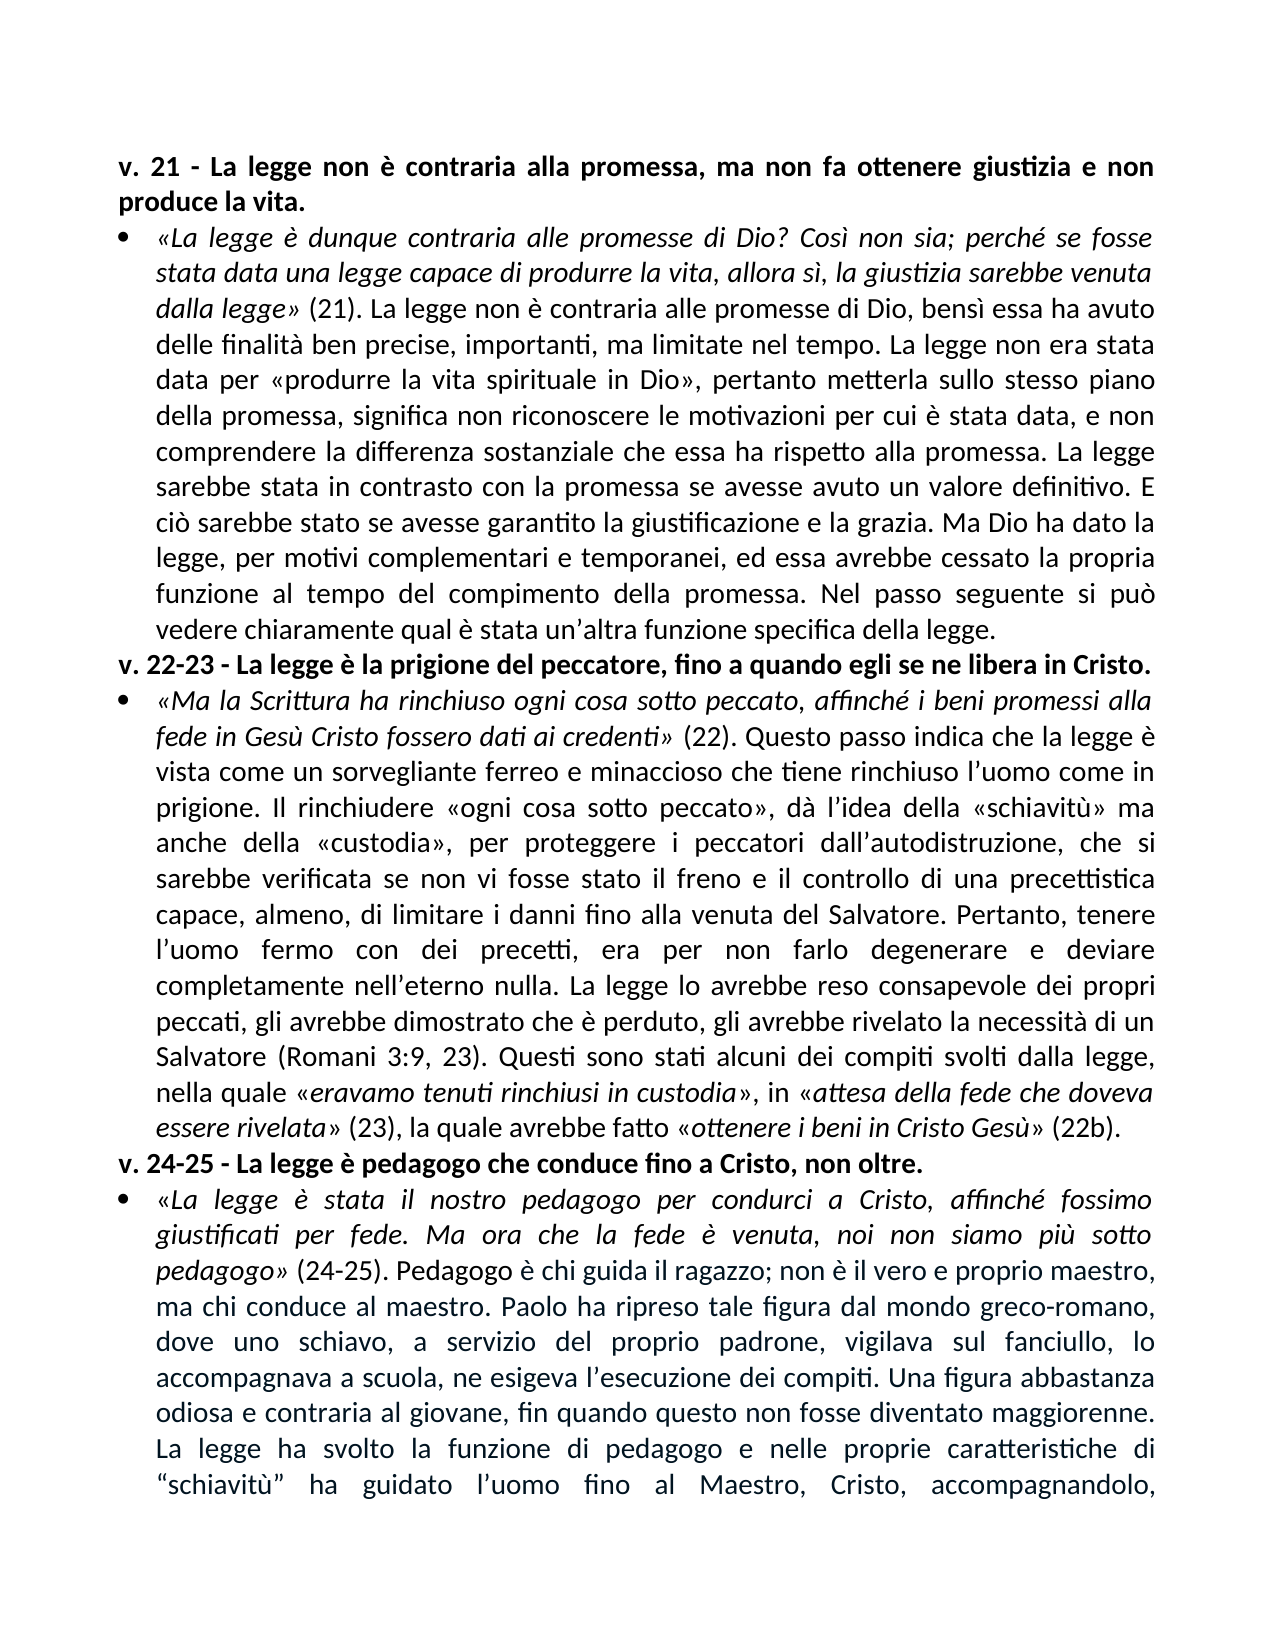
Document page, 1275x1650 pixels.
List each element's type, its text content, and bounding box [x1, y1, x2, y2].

text v. 22-23 - La legge è la prigione del peccatore, fino a quando egli se ne libera in Cristo. [118, 646, 1157, 682]
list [118, 1181, 1157, 1501]
text v. 21 - La legge non è contraria alla promessa, ma non fa ottenere giustizia e non produce la vita. [118, 148, 1157, 219]
list «Ma la Scrittura ha rinchiuso ogni cosa sotto peccato, affinché i beni promessi alla fede in Gesù Cristo fossero dati ai credenti» (22). Questo passo indica che la legge è vista come un sorvegliante ferreo e minaccioso che tiene rinchiuso l’uomo come in prigione. Il rinchiudere «ogni cosa sotto peccato», dà l’idea della «schiavitù» ma anche della «custodia», per proteggere i peccatori dall’autodistruzione, che si sarebbe verificata se non vi fosse stato il freno e il controllo di una precettistica capace, almeno, di limitare i danni fino alla venuta del Salvatore. Pertanto, tenere l’uomo fermo con dei precetti, era per non farlo degenerare e deviare completamente nell’eterno nulla. La legge lo avrebbe reso consapevole dei propri peccati, gli avrebbe dimostrato che è perduto, gli avrebbe rivelato la necessità di un Salvatore (Romani 3:9, 23). Questi sono stati alcuni dei compiti svolti dalla legge, nella quale «eravamo tenuti rinchiusi in custodia», in «attesa della fede che doveva essere rivelata» (23), la quale avrebbe fatto «ottenere i beni in Cristo Gesù» (22b). [118, 682, 1157, 1145]
list «La legge è dunque contraria alle promesse di Dio? Così non sia; perché se fosse stata data una legge capace di produrre la vita, allora sì, la giustizia sarebbe venuta dalla legge» (21). La legge non è contraria alle promesse di Dio, bensì essa ha avuto delle finalità ben precise, importanti, ma limitate nel tempo. La legge non era stata data per «produrre la vita spirituale in Dio», pertanto metterla sullo stesso piano della promessa, significa non riconoscere le motivazioni per cui è stata data, e non comprendere la differenza sostanziale che essa ha rispetto alla promessa. La legge sarebbe stata in contrasto con la promessa se avesse avuto un valore definitivo. E ciò sarebbe stato se avesse garantito la giustificazione e la grazia. Ma Dio ha dato la legge, per motivi complementari e temporanei, ed essa avrebbe cessato la propria funzione al tempo del compimento della promessa. Nel passo seguente si può vedere chiaramente qual è stata un’altra funzione specifica della legge. [118, 219, 1157, 646]
text v. 24-25 - La legge è pedagogo che conduce fino a Cristo, non oltre. [118, 1145, 1157, 1181]
